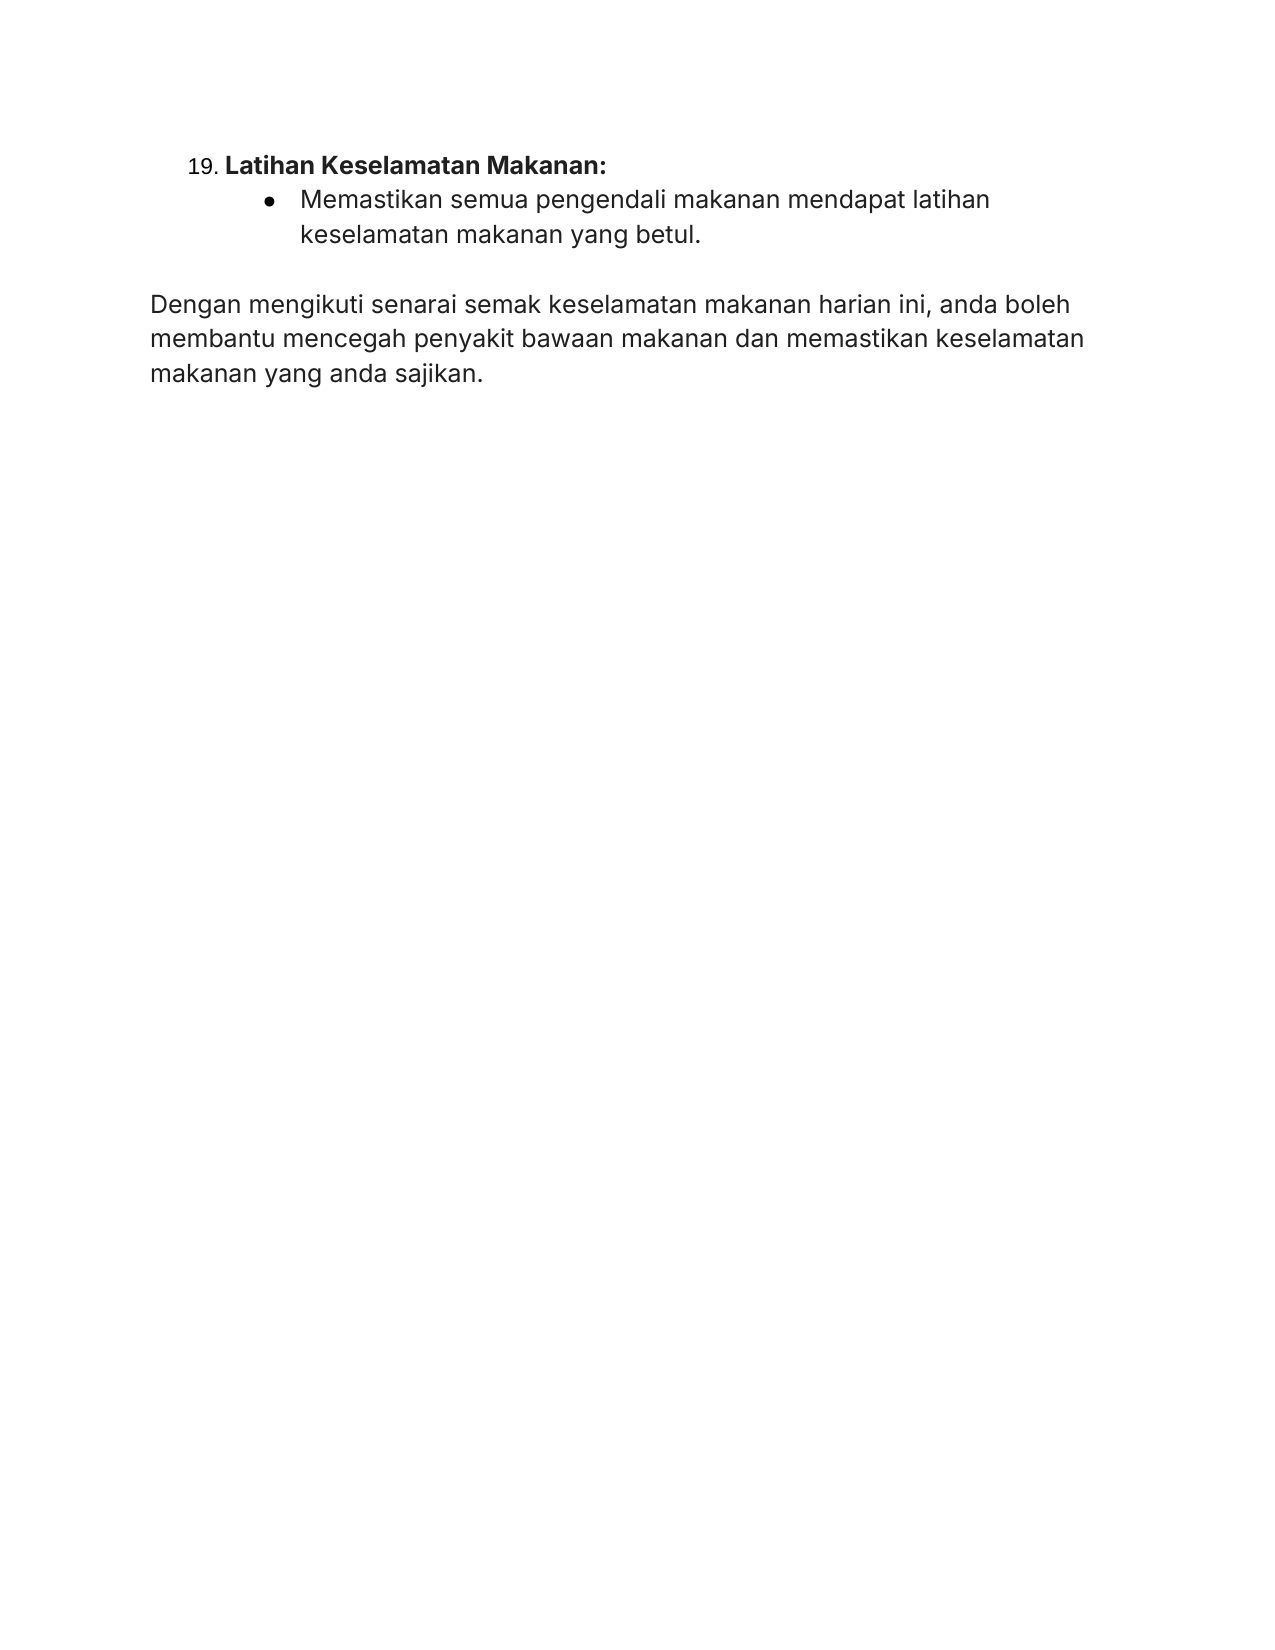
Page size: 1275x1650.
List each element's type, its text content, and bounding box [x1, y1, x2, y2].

text Dengan mengikuti senarai semak keselamatan makanan harian ini, anda boleh membantu mencegah penyakit bawaan makanan dan memastikan keselamatan makanan yang anda sajikan. [150, 289, 1125, 388]
list Memastikan semua pengendali makanan mendapat latihan keselamatan makanan yang betul. [262, 185, 1125, 249]
list Latihan Keselamatan Makanan: [187, 150, 1125, 180]
